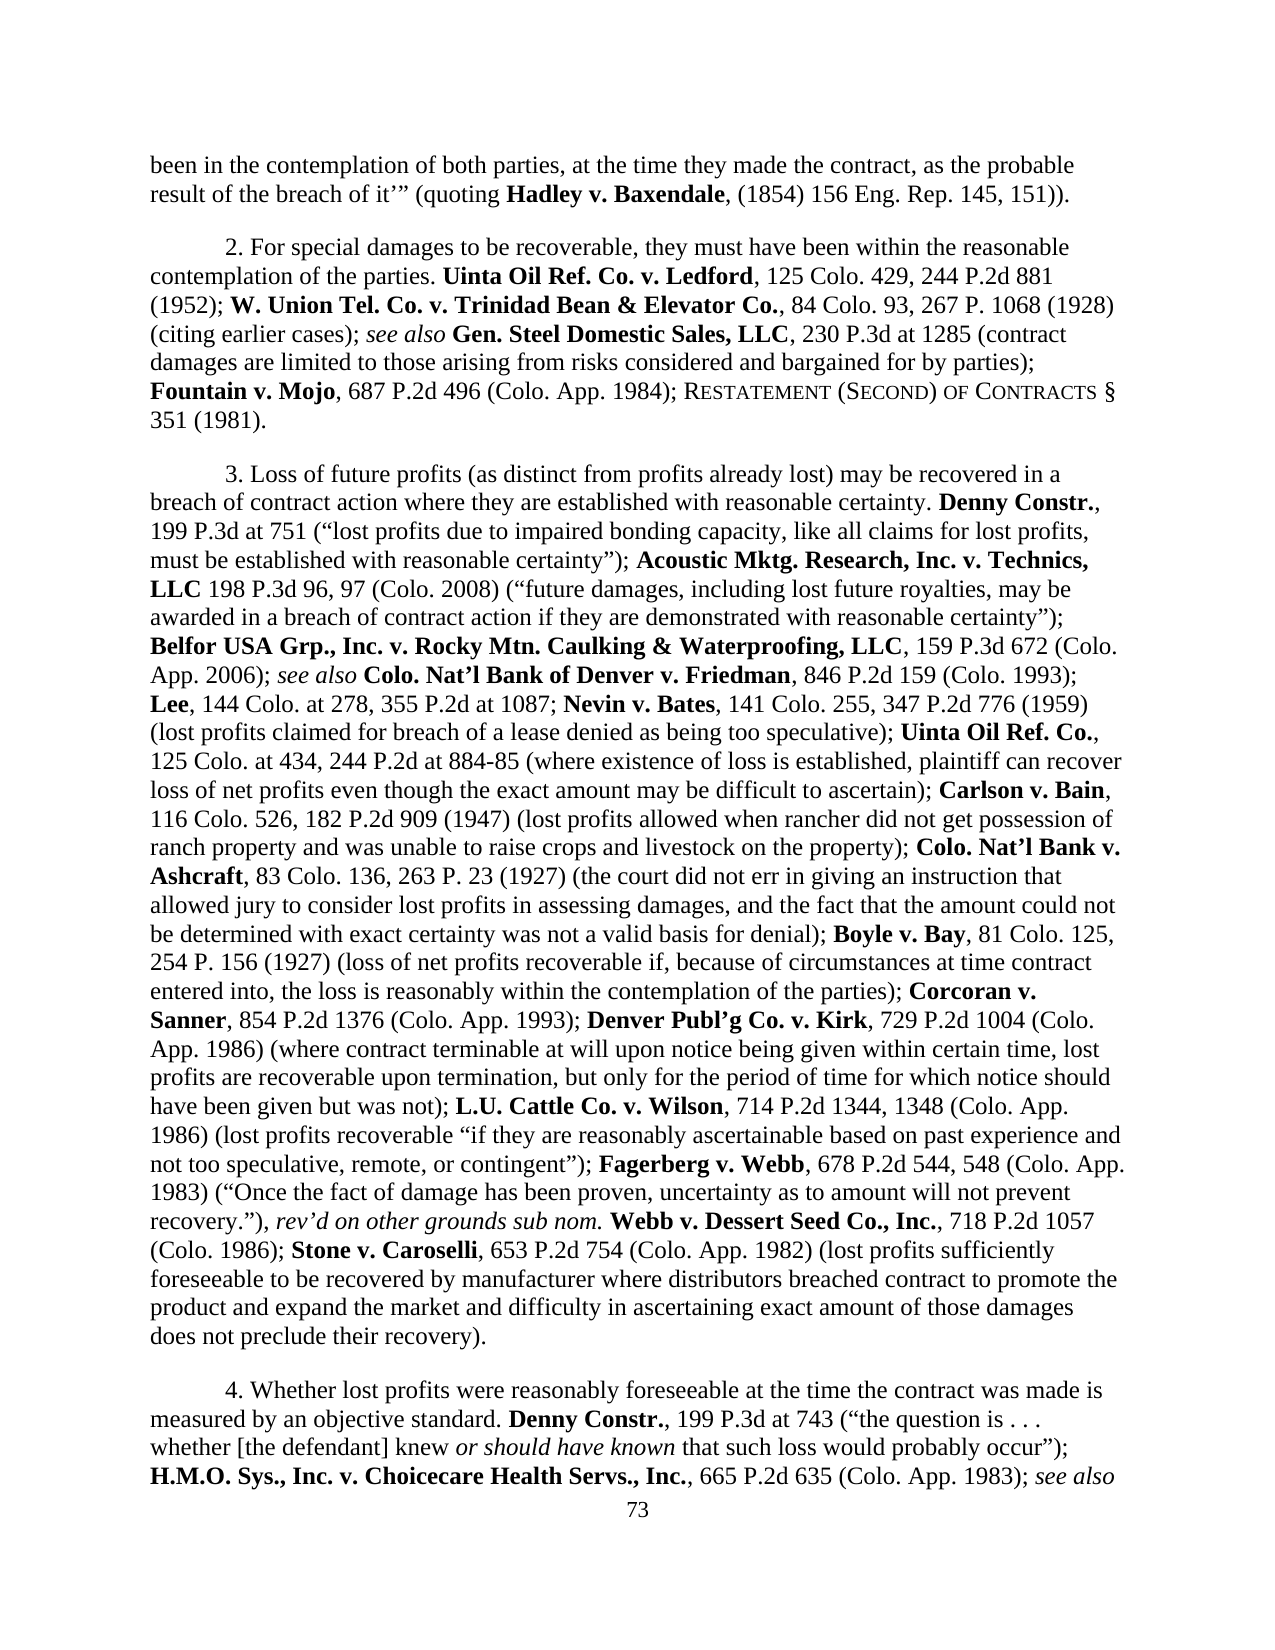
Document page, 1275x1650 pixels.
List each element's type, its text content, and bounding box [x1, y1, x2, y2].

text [150, 150, 1125, 207]
text 3. Loss of future profits (as distinct from profits already lost) may be recovered in a breach of contract action where they are established with reasonable certainty. Denny Constr., 199 P.3d at 751 (“lost profits due to impaired bonding capacity, like all claims for lost profits, must be established with reasonable certainty”); Acoustic Mktg. Research, Inc. v. Technics, LLC 198 P.3d 96, 97 (Colo. 2008) (“future damages, including lost future royalties, may be awarded in a breach of contract action if they are demonstrated with reasonable certainty”); Belfor USA Grp., Inc. v. Rocky Mtn. Caulking & Waterproofing, LLC, 159 P.3d 672 (Colo. App. 2006); see also Colo. Nat’l Bank of Denver v. Friedman, 846 P.2d 159 (Colo. 1993); Lee, 144 Colo. at 278, 355 P.2d at 1087; Nevin v. Bates, 141 Colo. 255, 347 P.2d 776 (1959) (lost profits claimed for breach of a lease denied as being too speculative); Uinta Oil Ref. Co., 125 Colo. at 434, 244 P.2d at 884-85 (where existence of loss is established, plaintiff can recover loss of net profits even though the exact amount may be difficult to ascertain); Carlson v. Bain, 116 Colo. 526, 182 P.2d 909 (1947) (lost profits allowed when rancher did not get possession of ranch property and was unable to raise crops and livestock on the property); Colo. Nat’l Bank v. Ashcraft, 83 Colo. 136, 263 P. 23 (1927) (the court did not err in giving an instruction that allowed jury to consider lost profits in assessing damages, and the fact that the amount could not be determined with exact certainty was not a valid basis for denial); Boyle v. Bay, 81 Colo. 125, 254 P. 156 (1927) (loss of net profits recoverable if, because of circumstances at time contract entered into, the loss is reasonably within the contemplation of the parties); Corcoran v. Sanner, 854 P.2d 1376 (Colo. App. 1993); Denver Publ’g Co. v. Kirk, 729 P.2d 1004 (Colo. App. 1986) (where contract terminable at will upon notice being given within certain time, lost profits are recoverable upon termination, but only for the period of time for which notice should have been given but was not); L.U. Cattle Co. v. Wilson, 714 P.2d 1344, 1348 (Colo. App. 1986) (lost profits recoverable “if they are reasonably ascertainable based on past experience and not too speculative, remote, or contingent”); Fagerberg v. Webb, 678 P.2d 544, 548 (Colo. App. 1983) (“Once the fact of damage has been proven, uncertainty as to amount will not prevent recovery.”), rev’d on other grounds sub nom. Webb v. Dessert Seed Co., Inc., 718 P.2d 1057 (Colo. 1986); Stone v. Caroselli, 653 P.2d 754 (Colo. App. 1982) (lost profits sufficiently foreseeable to be recovered by manufacturer where distributors breached contract to promote the product and expand the market and difficulty in ascertaining exact amount of those damages does not preclude their recovery). [150, 459, 1125, 1350]
text 2. For special damages to be recoverable, they must have been within the reasonable contemplation of the parties. Uinta Oil Ref. Co. v. Ledford, 125 Colo. 429, 244 P.2d 881 (1952); W. Union Tel. Co. v. Trinidad Bean & Elevator Co., 84 Colo. 93, 267 P. 1068 (1928) (citing earlier cases); see also Gen. Steel Domestic Sales, LLC, 230 P.3d at 1285 (contract damages are limited to those arising from risks considered and bargained for by parties); Fountain v. Mojo, 687 P.2d 496 (Colo. App. 1984); Restatement (Second) of Contracts § 351 (1981). [150, 232, 1125, 434]
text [150, 1375, 1125, 1490]
